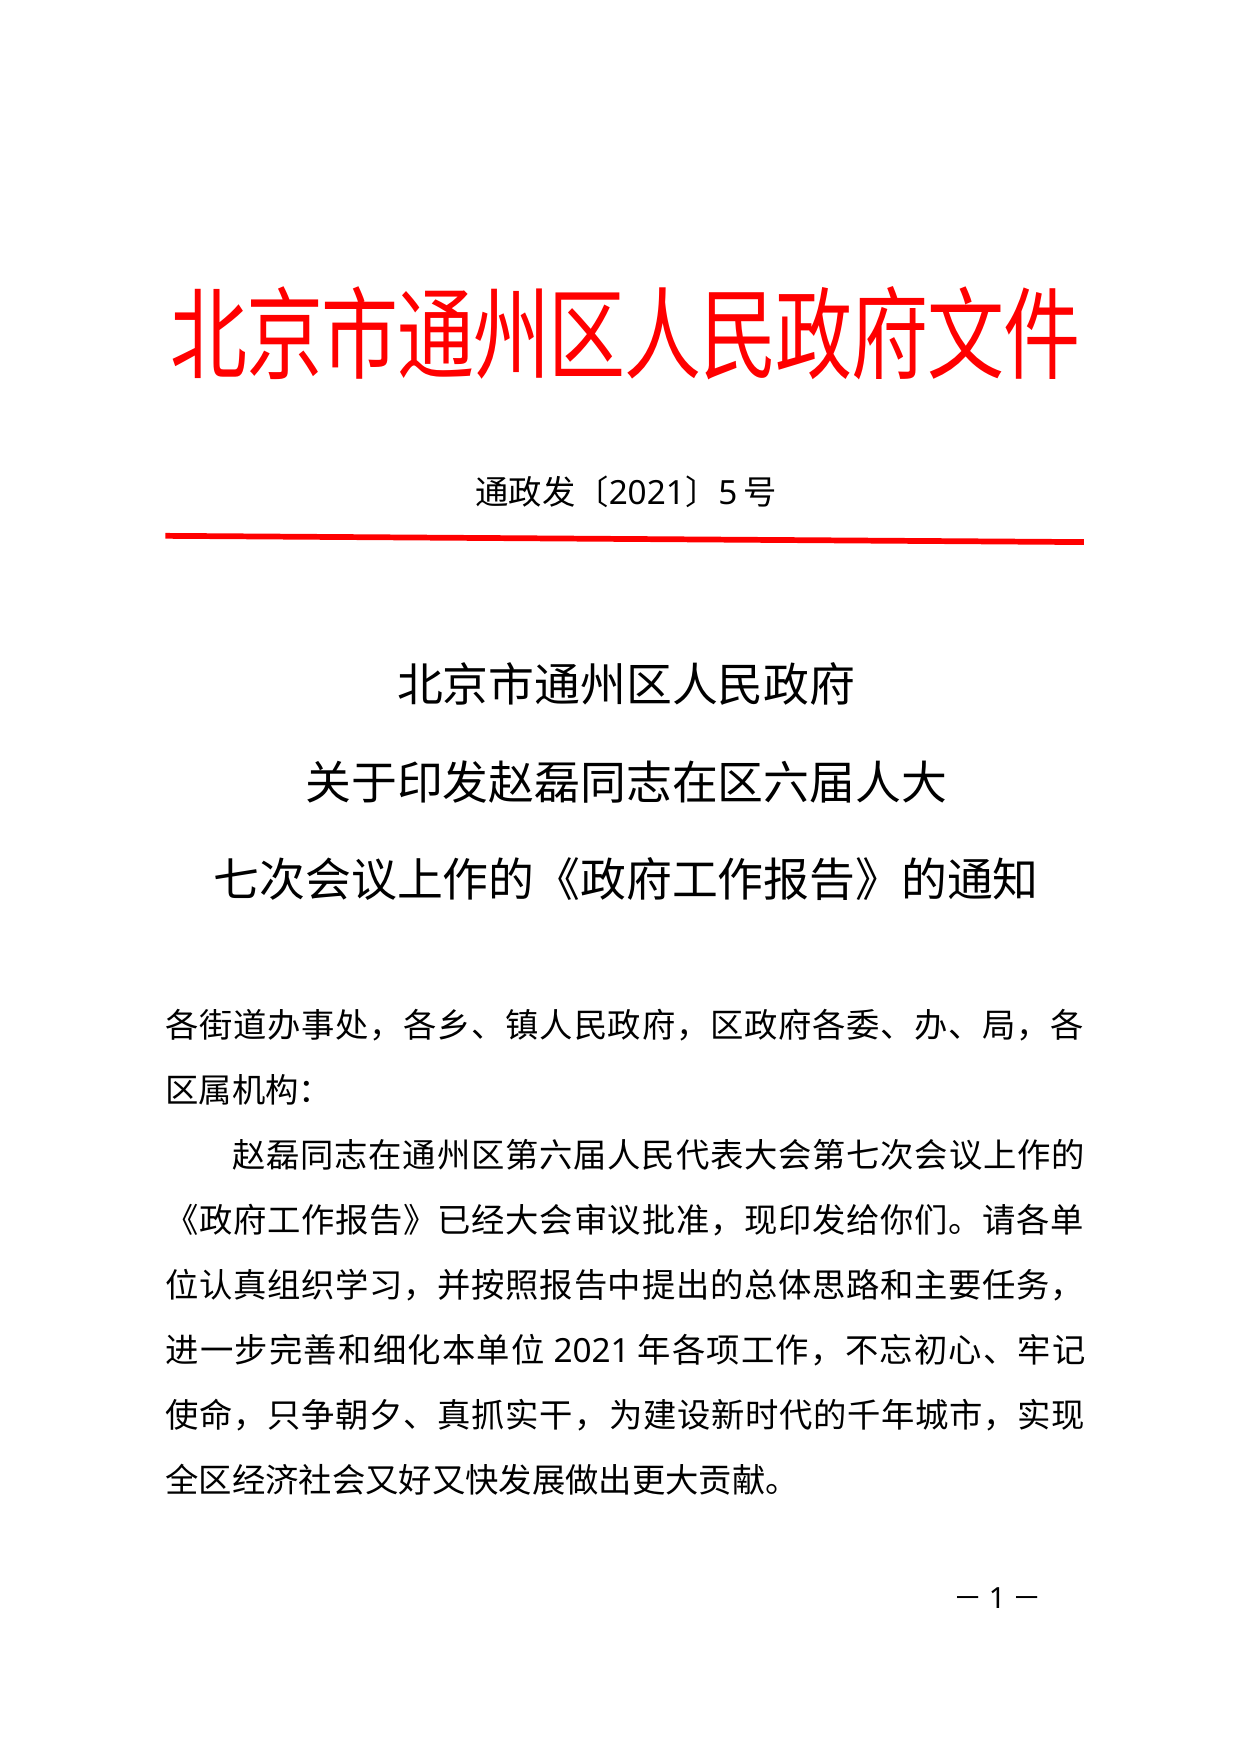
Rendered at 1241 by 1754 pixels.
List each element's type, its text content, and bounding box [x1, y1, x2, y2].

text 各街道办事处，各乡、镇人民政府，区政府各委、办、局，各区属机构： [165, 991, 1087, 1121]
text 七次会议上作的《政府工作报告》的通知 [165, 828, 1087, 926]
text 关于印发赵磊同志在区六届人大 [165, 731, 1087, 828]
text 通政发〔2021〕5号 [165, 457, 1087, 522]
text 赵磊同志在通州区第六届人民代表大会第七次会议上作的《政府工作报告》已经大会审议批准，现印发给你们。请各单位认真组织学习，并按照报告中提出的总体思路和主要任务，进一步完善和细化本单位2021年各项工作，不忘初心、牢记使命，只争朝夕、真抓实干，为建设新时代的千年城市，实现全区经济社会又好又快发展做出更大贡献。 [165, 1121, 1087, 1511]
text 北京市通州区人民政府 [165, 633, 1087, 731]
text 北京市通州区人民政府文件 [165, 288, 1087, 392]
